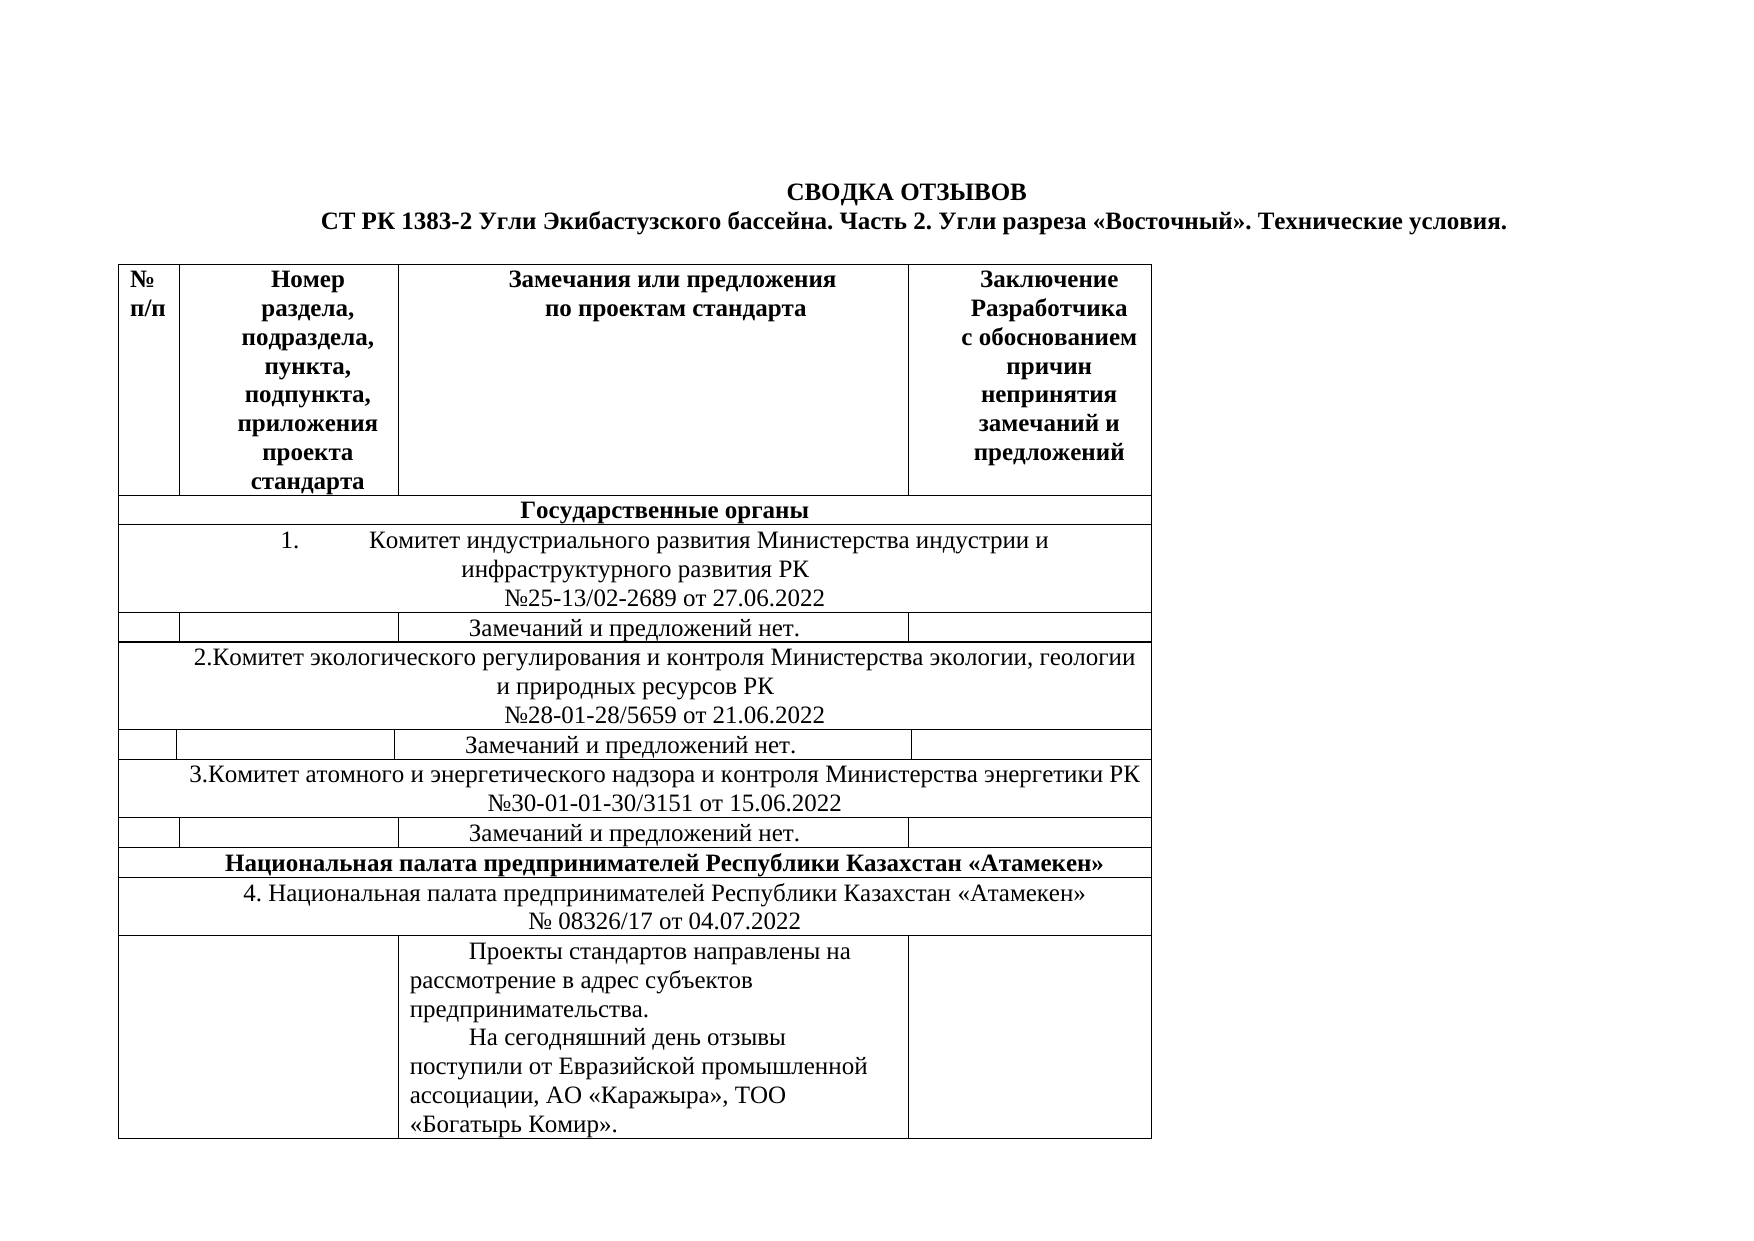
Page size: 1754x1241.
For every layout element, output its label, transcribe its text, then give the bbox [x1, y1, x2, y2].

table_cell Замечаний и предложений нет. [395, 730, 911, 758]
table_cell [119, 730, 176, 758]
table_header Замечания или предложения по проектам стандарта [399, 265, 908, 494]
table_cell [119, 613, 179, 641]
text СВОДКА ОТЗЫВОВ [103, 177, 1636, 206]
table_cell [912, 730, 1151, 758]
table_cell Комитет индустриального развития Министерства индустрии и инфраструктурного развития РК №25-13/02-2689 от 27.06.2022 [119, 525, 1151, 612]
table_cell [909, 613, 1151, 641]
table_cell [119, 936, 398, 1137]
table_cell 3.Комитет атомного и энергетического надзора и контроля Министерства энергетики РК №30-01-01-30/3151 от 15.06.2022 [119, 760, 1151, 817]
table_cell 4. Национальная палата предпринимателей Республики Казахстан «Атамекен» № 08326/17 от 04.07.2022 [119, 878, 1151, 935]
table_cell [177, 730, 394, 758]
table_cell Замечаний и предложений нет. [399, 818, 908, 847]
table_cell 2.Комитет экологического регулирования и контроля Министерства экологии, геологии и природных ресурсов РК №28-01-28/5659 от 21.06.2022 [119, 643, 1151, 729]
table_cell Замечаний и предложений нет. [399, 613, 908, 641]
table_header Номер раздела, подраздела, пункта, подпункта, приложения проекта стандарта [180, 265, 398, 494]
table_cell Государственные органы [119, 496, 1151, 524]
table_cell Национальная палата предпринимателей Республики Казахстан «Атамекен» [119, 848, 1151, 877]
text СТ РК 1383-2 Угли Экибастузского бассейна. Часть 2. Угли разреза «Восточный». Технические условия. [192, 206, 1636, 235]
table_cell [180, 613, 398, 641]
table_header Заключение Разработчика с обоснованием причин непринятия замечаний и предложений [909, 265, 1151, 494]
table_cell [180, 818, 398, 847]
table_cell [909, 936, 1151, 1137]
table_cell Проекты стандартов направлены на рассмотрение в адрес субъектов предпринимательства. На сегодняшний день отзывы поступили от Евразийской промышленной ассоциации, АО «Каражыра», ТОО «Богатырь Комир». [399, 936, 908, 1137]
table_header № п/п [119, 265, 179, 494]
table_cell [909, 818, 1151, 847]
table_cell [119, 818, 179, 847]
